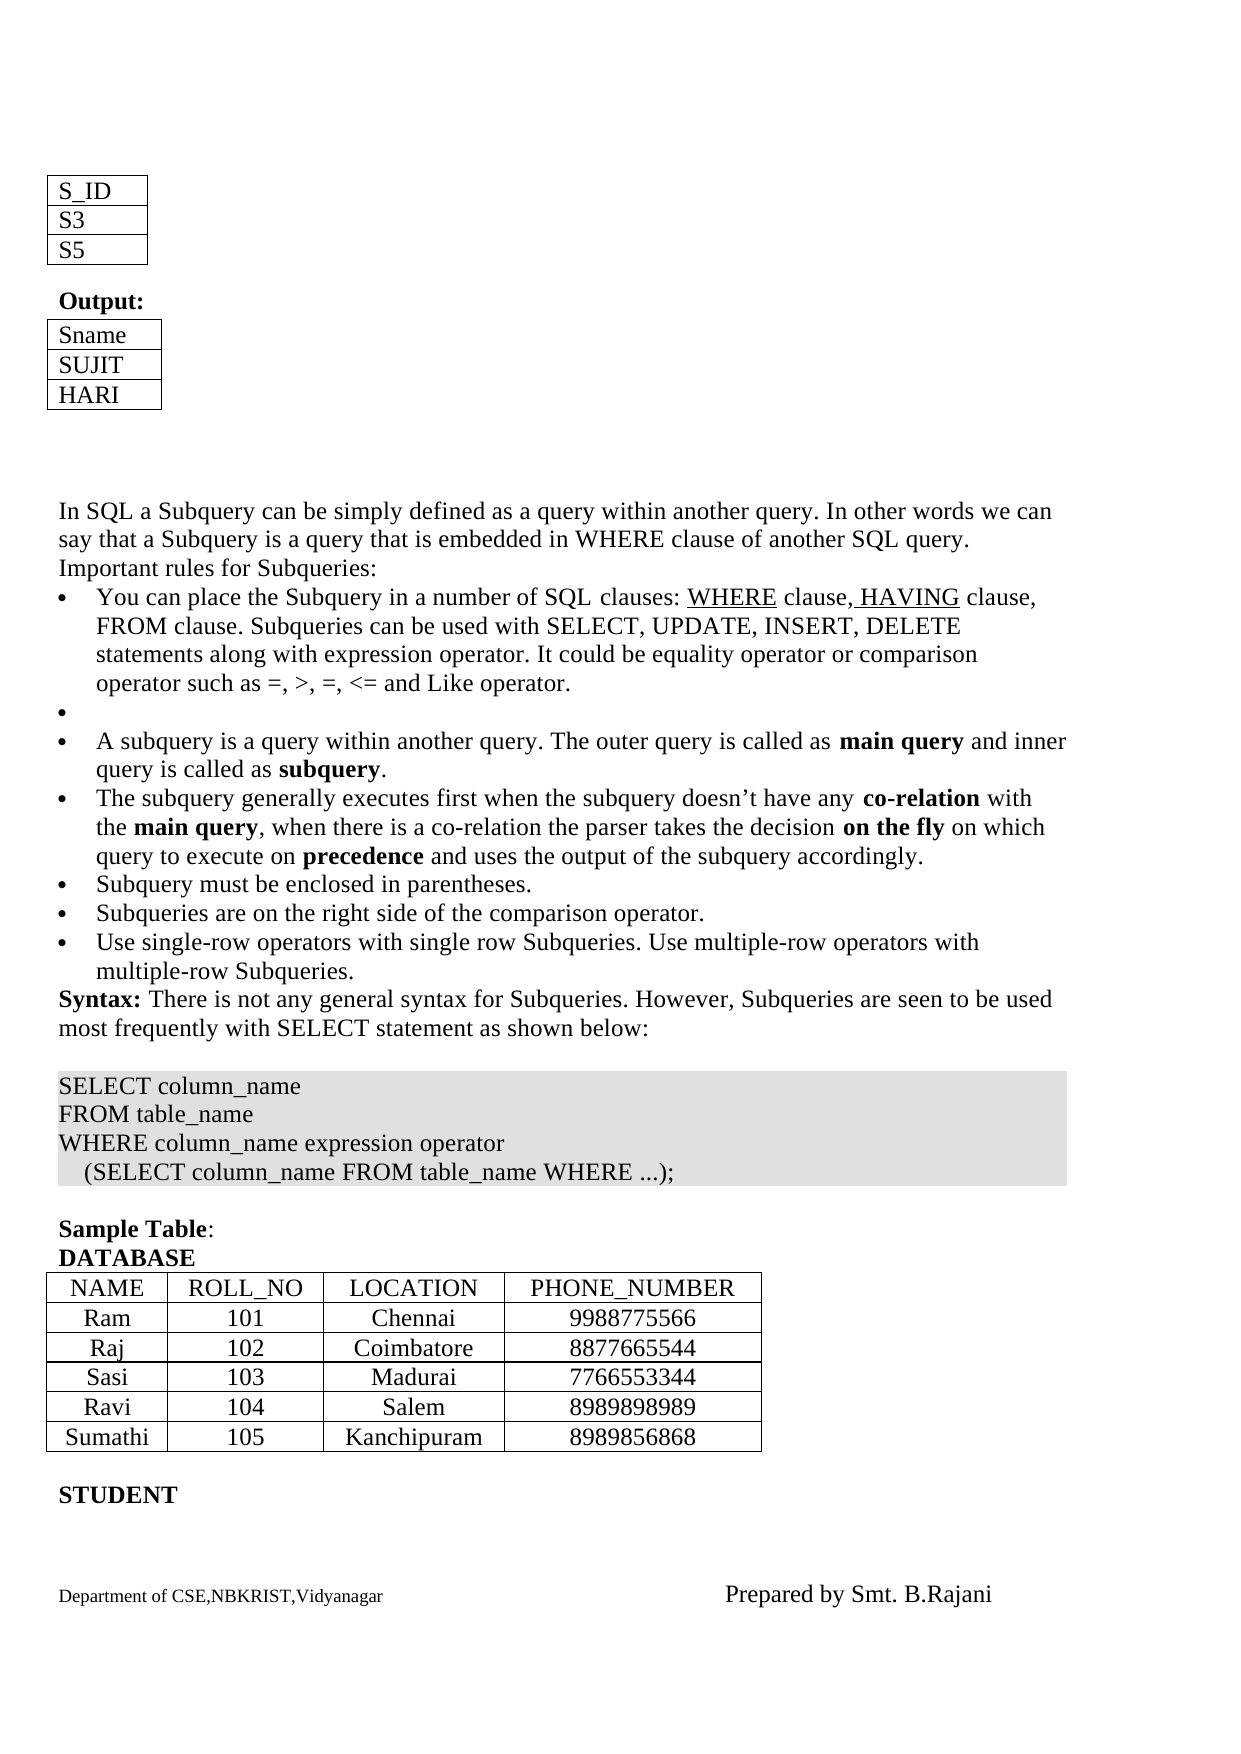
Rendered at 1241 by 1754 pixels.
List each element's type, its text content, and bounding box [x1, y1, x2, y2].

table_cell 9988775566 [505, 1303, 761, 1332]
table_cell S5 [48, 235, 147, 264]
table_cell Raj [47, 1333, 167, 1361]
table_cell Kanchipuram [324, 1422, 504, 1451]
table_cell S3 [48, 206, 147, 234]
list The subquery generally executes first when the subquery doesn’t have any co-relation with the main query, when there is a co-relation the parser takes the decision on the fly on which query to execute on precedence and uses the output of the subquery accordingly. [58, 783, 1067, 869]
list You can place the Subquery in a number of SQL clauses: WHERE clause, HAVING clause, FROM clause. Subqueries can be used with SELECT, UPDATE, INSERT, DELETE statements along with expression operator. It could be equality operator or comparison operator such as =, >, =, <= and Like operator. [58, 582, 1067, 697]
table_cell Sumathi [47, 1422, 167, 1451]
table_header S_ID [48, 176, 147, 204]
table_cell Madurai [324, 1363, 504, 1391]
text STUDENT [58, 1480, 1067, 1509]
table_cell 7766553344 [505, 1363, 761, 1391]
list A subquery is a query within another query. The outer query is called as main query and inner query is called as subquery. [58, 726, 1067, 783]
table_cell Coimbatore [324, 1333, 504, 1361]
table_cell HARI [48, 380, 161, 408]
table_cell 8877665544 [505, 1333, 761, 1361]
table_header ROLL_NO [168, 1273, 323, 1302]
table_cell 8989856868 [505, 1422, 761, 1451]
table_header Sname [48, 320, 161, 349]
subtitle Output: [58, 286, 1067, 315]
list Subquery must be enclosed in parentheses. [58, 869, 1067, 898]
text Syntax: There is not any general syntax for Subqueries. However, Subqueries are seen to be used most frequently with SELECT statement as shown below: [58, 984, 1067, 1042]
list Subqueries are on the right side of the comparison operator. [58, 898, 1067, 927]
table_header LOCATION [324, 1273, 504, 1302]
text SELECT column_name FROM table_name WHERE column_name expression operator (SELECT column_name FROM table_name WHERE ...); [58, 1071, 1067, 1186]
list Use single-row operators with single row Subqueries. Use multiple-row operators with multiple-row Subqueries. [58, 927, 1067, 984]
table_cell 101 [168, 1303, 323, 1332]
text In SQL a Subquery can be simply defined as a query within another query. In other words we can say that a Subquery is a query that is embedded in WHERE clause of another SQL query. Important rules for Subqueries: [58, 496, 1067, 582]
table_cell Ravi [47, 1392, 167, 1421]
text Sample Table: [58, 1214, 1067, 1243]
table_cell Ram [47, 1303, 167, 1332]
table_cell 104 [168, 1392, 323, 1421]
table_header PHONE_NUMBER [505, 1273, 761, 1302]
table_cell Chennai [324, 1303, 504, 1332]
table_cell SUJIT [48, 350, 161, 379]
table_cell 105 [168, 1422, 323, 1451]
table_cell 102 [168, 1333, 323, 1361]
table_cell 103 [168, 1363, 323, 1391]
table_cell Sasi [47, 1363, 167, 1391]
table_cell 8989898989 [505, 1392, 761, 1421]
text DATABASE [58, 1243, 1067, 1272]
table_header NAME [47, 1273, 167, 1302]
table_cell Salem [324, 1392, 504, 1421]
